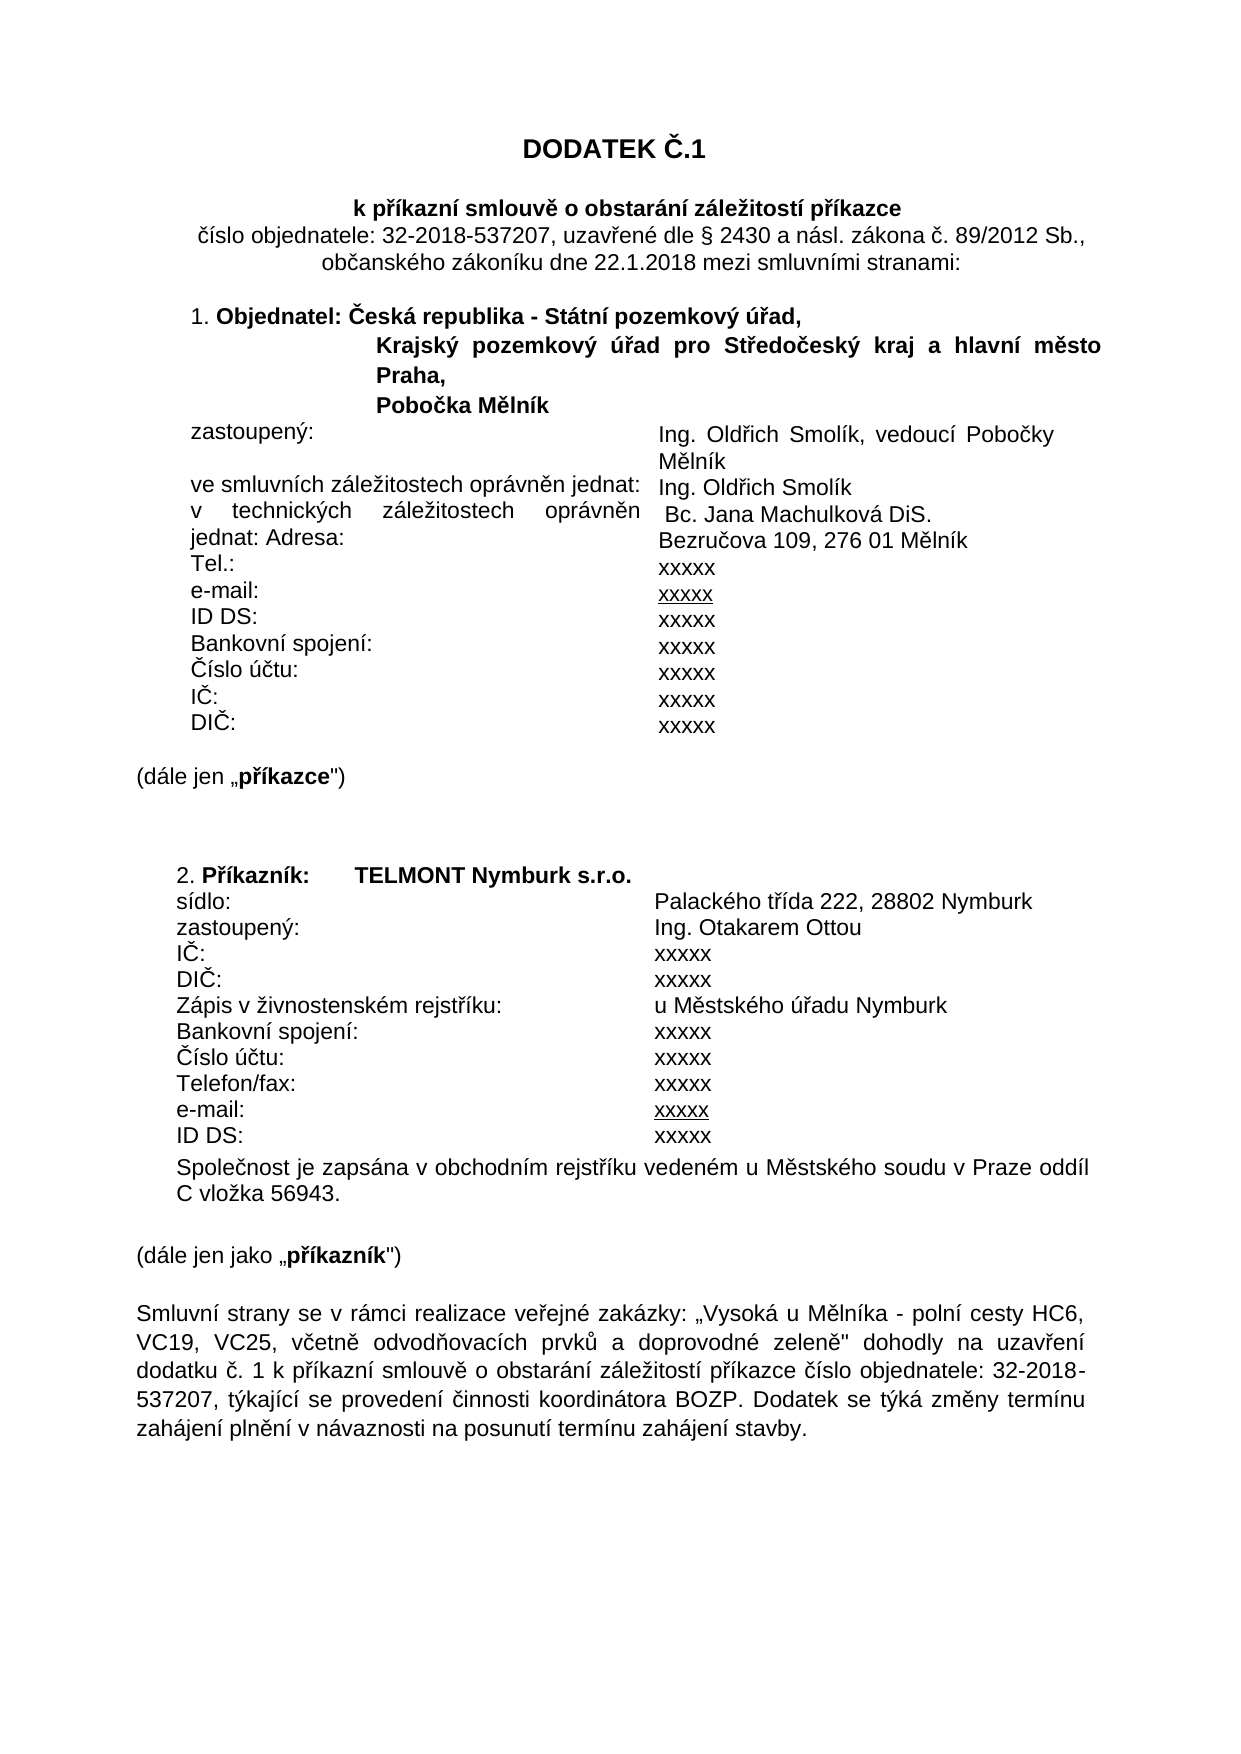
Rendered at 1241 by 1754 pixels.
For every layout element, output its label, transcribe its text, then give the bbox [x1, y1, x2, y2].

text zastoupený: [190, 419, 1102, 445]
text číslo objednatele: 32-2018-537207, uzavřené dle § 2430 a násl. zákona č. 89/2012 Sb., občanského zákoníku dne 22.1.2018 mezi smluvními stranami: [180, 222, 1102, 276]
text (dále jen jako „příkazník") [136, 1240, 1086, 1269]
text IČ: [190, 683, 1102, 709]
text ve smluvních záležitostech oprávněn jednat: v technických záležitostech oprávněn jednat: Adresa: [190, 471, 1102, 551]
text (dále jen „příkazce") [136, 764, 1102, 789]
text Krajský pozemkový úřad pro Středočeský kraj a hlavní město Praha, [376, 329, 1102, 389]
text Pobočka Mělník [376, 389, 1102, 419]
text DIČ: [190, 709, 1102, 736]
text 1. Objednatel: Česká republika - Státní pozemkový úřad, [190, 304, 1102, 329]
text DODATEK Č.1 [136, 135, 1092, 165]
text Tel.: [190, 551, 1102, 577]
text k příkazní smlouvě o obstarání záležitostí příkazce [180, 194, 1102, 222]
text e-mail: [190, 577, 1102, 604]
text Číslo účtu: [190, 657, 1102, 683]
text Smluvní strany se v rámci realizace veřejné zakázky: „Vysoká u Mělníka - polní cesty HC6, VC19, VC25, včetně odvodňovacích prvků a doprovodné zeleně" dohodly na uzavření dodatku č. 1 k příkazní smlouvě o obstarání záležitostí příkazce číslo objednatele: 32-2018537207, týkající se provedení činnosti koordinátora BOZP. Dodatek se týká změny termínu zahájení plnění v návaznosti na posunutí termínu zahájení stavby. [136, 1298, 1086, 1443]
text ID DS: [190, 604, 1102, 630]
text Bankovní spojení: [190, 630, 1102, 657]
